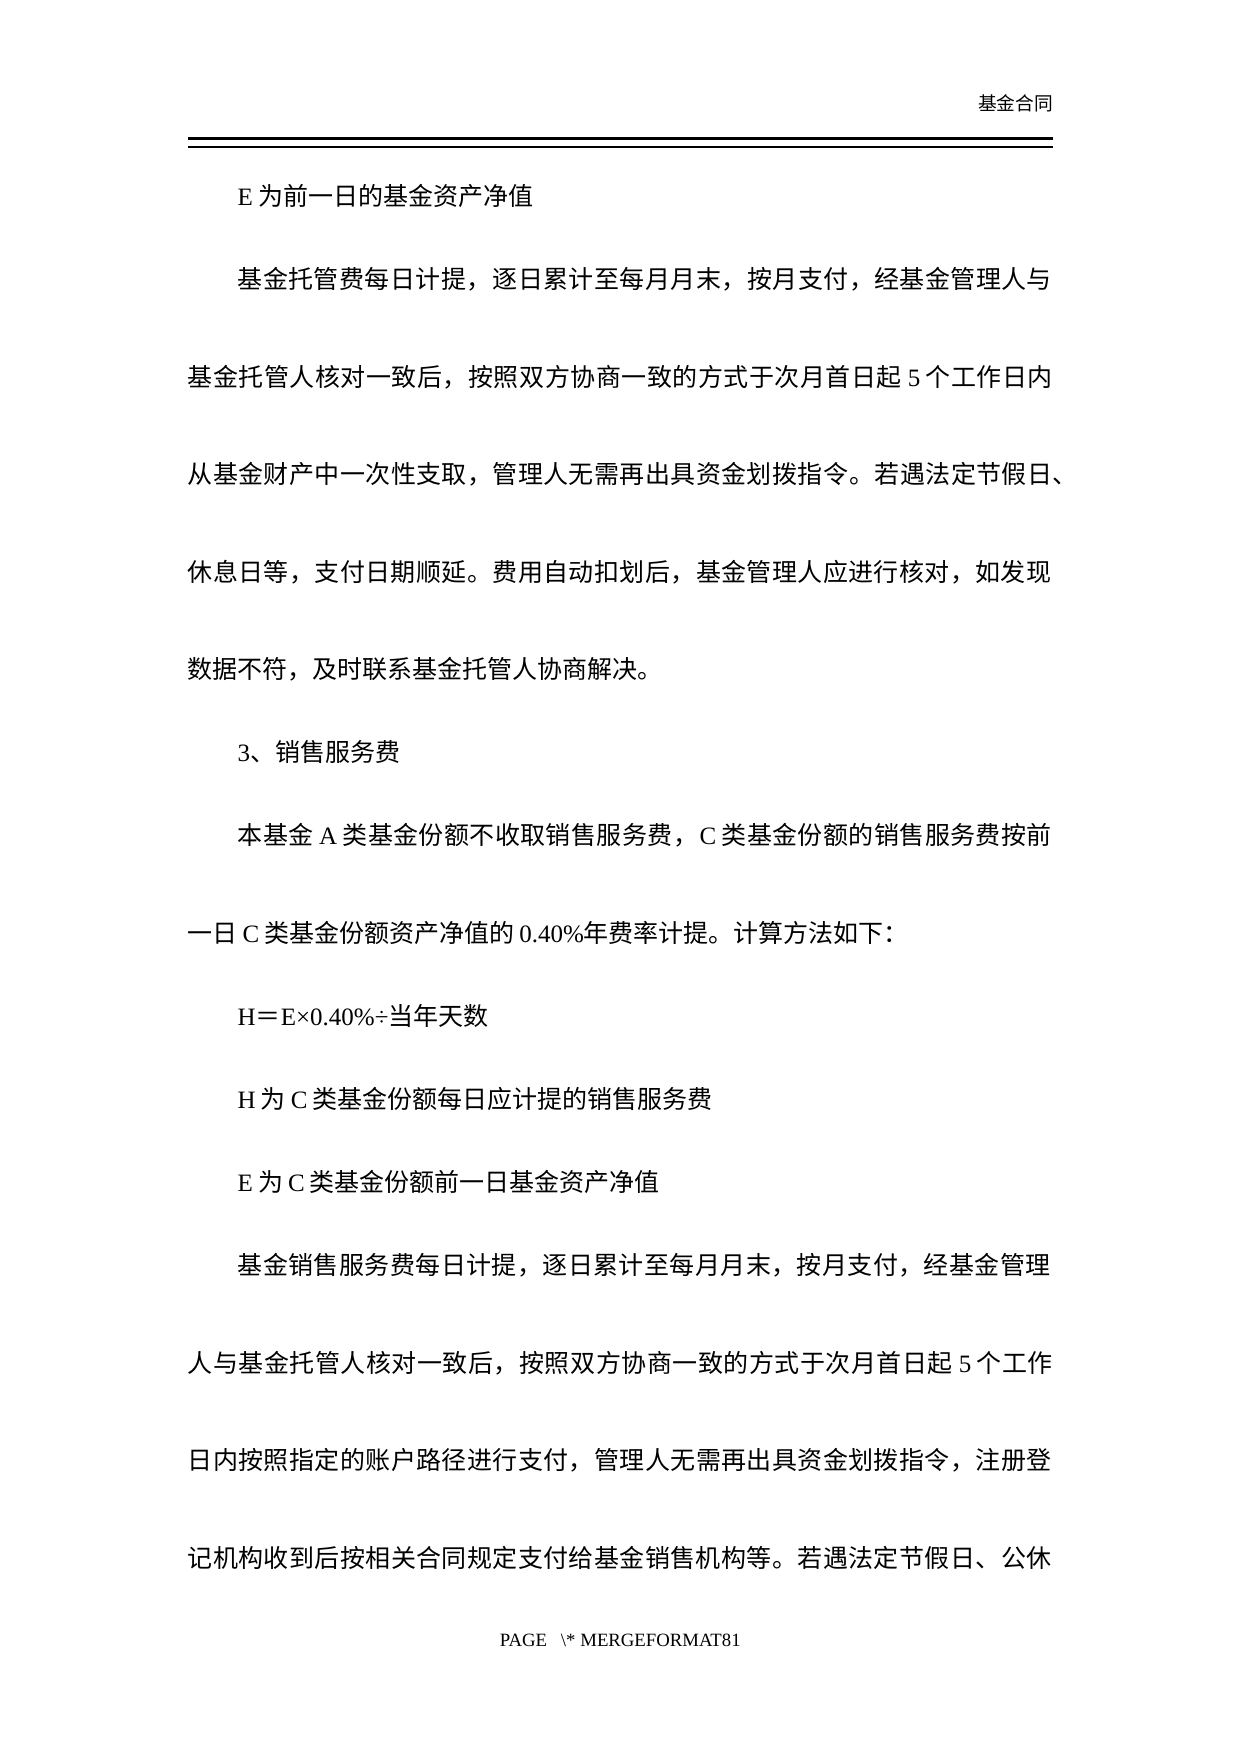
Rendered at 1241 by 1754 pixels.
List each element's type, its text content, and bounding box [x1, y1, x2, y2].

text H＝E×0.40%÷当年天数 [187, 982, 1053, 1047]
text 基金托管费每日计提，逐日累计至每月月末，按月支付，经基金管理人与基金托管人核对一致后，按照双方协商一致的方式于次月首日起5个工作日内从基金财产中一次性支取，管理人无需再出具资金划拨指令。若遇法定节假日、休息日等，支付日期顺延。费用自动扣划后，基金管理人应进行核对，如发现数据不符，及时联系基金托管人协商解决。 [187, 245, 1053, 700]
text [187, 1231, 1053, 1589]
text 3、销售服务费 [187, 718, 1053, 783]
text E为前一日的基金资产净值 [187, 162, 1053, 227]
text E为C类基金份额前一日基金资产净值 [187, 1148, 1053, 1213]
text 本基金A类基金份额不收取销售服务费，C类基金份额的销售服务费按前一日C类基金份额资产净值的0.40%年费率计提。计算方法如下： [187, 801, 1053, 964]
text H为C类基金份额每日应计提的销售服务费 [187, 1065, 1053, 1130]
